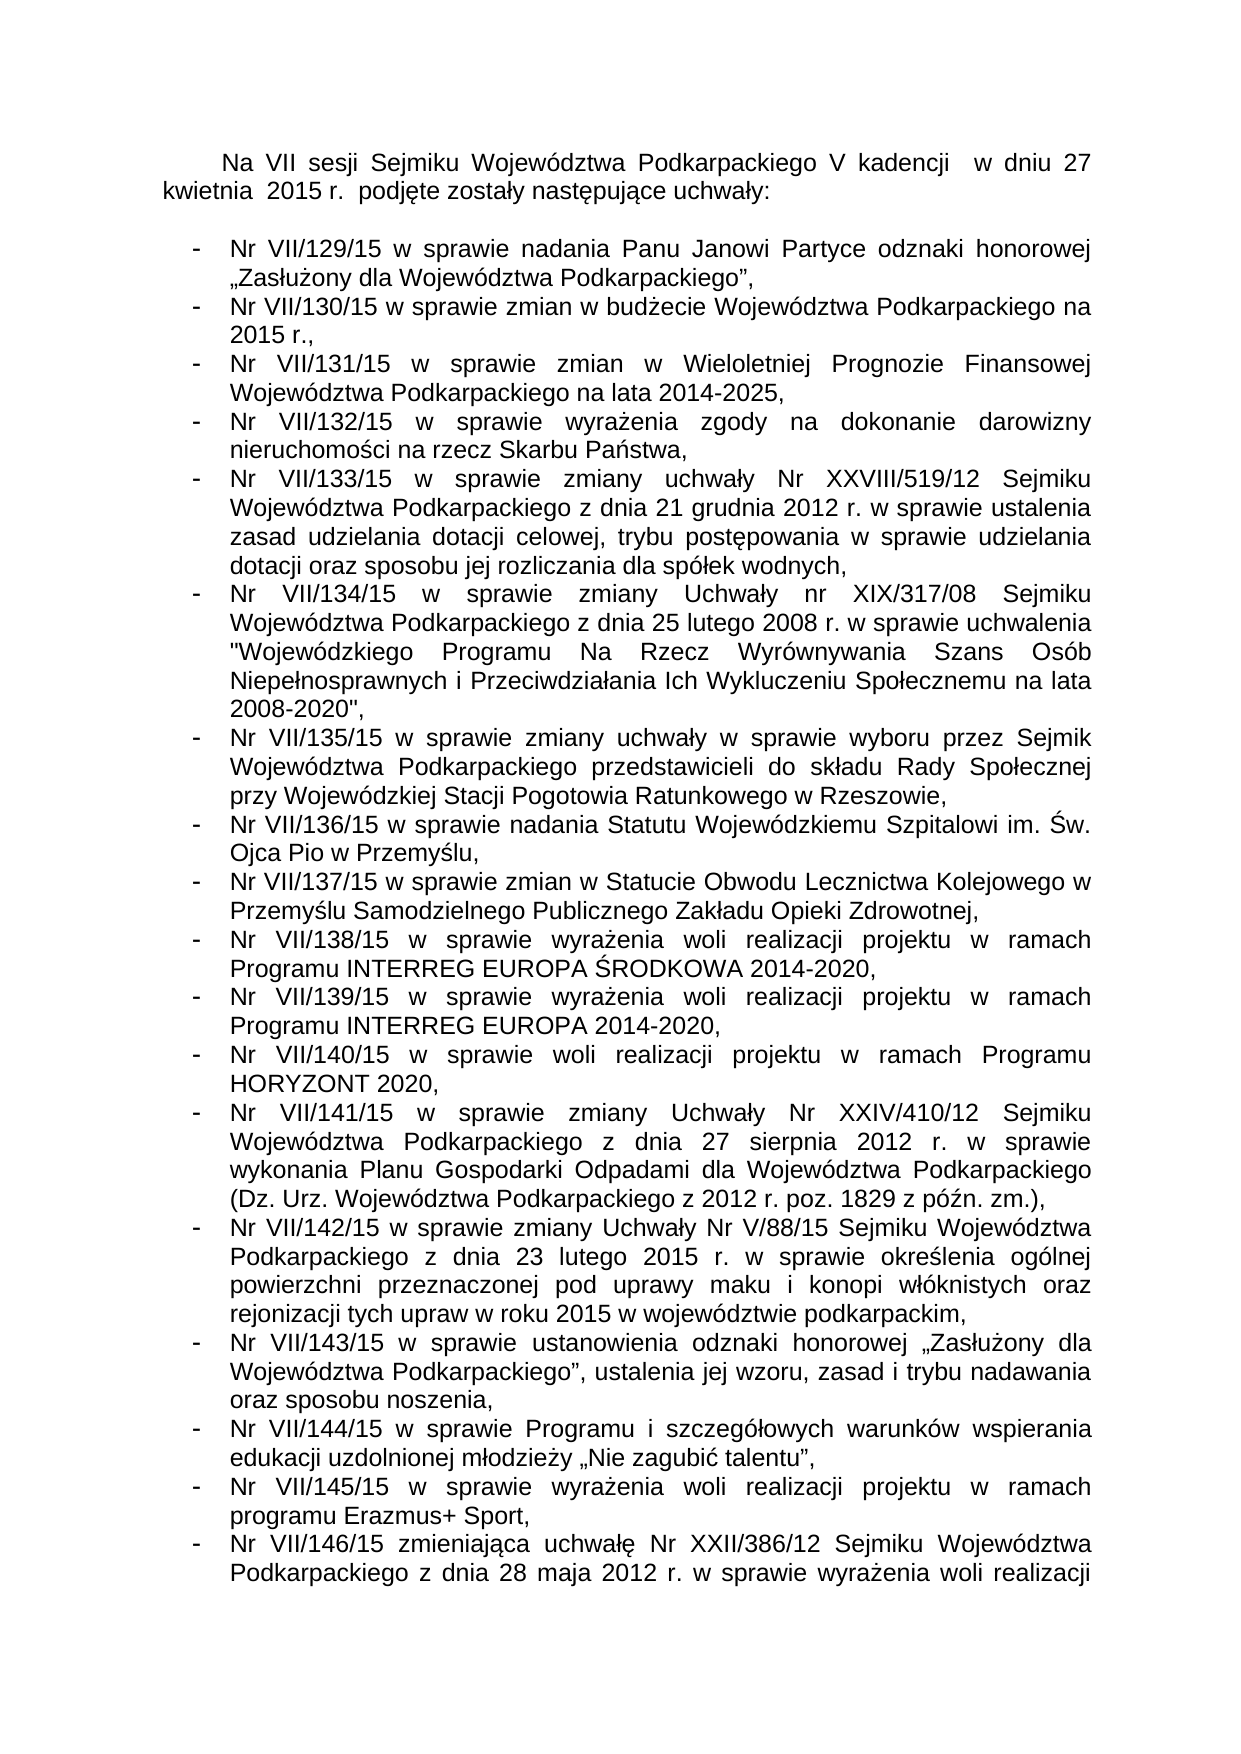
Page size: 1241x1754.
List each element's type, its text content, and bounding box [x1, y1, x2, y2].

list Nr VII/145/15 w sprawie wyrażenia woli realizacji projektu w ramach programu Erazmus+ Sport, [192, 1472, 1093, 1529]
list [192, 1529, 1093, 1587]
list Nr VII/138/15 w sprawie wyrażenia woli realizacji projektu w ramach Programu INTERREG EUROPA ŚRODKOWA 2014-2020, [192, 925, 1093, 982]
list Nr VII/133/15 w sprawie zmiany uchwały Nr XXVIII/519/12 Sejmiku Województwa Podkarpackiego z dnia 21 grudnia 2012 r. w sprawie ustalenia zasad udzielania dotacji celowej, trybu postępowania w sprawie udzielania dotacji oraz sposobu jej rozliczania dla spółek wodnych, [192, 464, 1093, 579]
list Nr VII/143/15 w sprawie ustanowienia odznaki honorowej „Zasłużony dla Województwa Podkarpackiego”, ustalenia jej wzoru, zasad i trybu nadawania oraz sposobu noszenia, [192, 1328, 1093, 1414]
list Nr VII/135/15 w sprawie zmiany uchwały w sprawie wyboru przez Sejmik Województwa Podkarpackiego przedstawicieli do składu Rady Społecznej przy Wojewódzkiej Stacji Pogotowia Ratunkowego w Rzeszowie, [192, 723, 1093, 809]
list Nr VII/136/15 w sprawie nadania Statutu Wojewódzkiemu Szpitalowi im. Św. Ojca Pio w Przemyślu, [192, 809, 1093, 867]
list Nr VII/134/15 w sprawie zmiany Uchwały nr XIX/317/08 Sejmiku Województwa Podkarpackiego z dnia 25 lutego 2008 r. w sprawie uchwalenia "Wojewódzkiego Programu Na Rzecz Wyrównywania Szans Osób Niepełnosprawnych i Przeciwdziałania Ich Wykluczeniu Społecznemu na lata 2008-2020", [192, 579, 1093, 723]
list Nr VII/137/15 w sprawie zmian w Statucie Obwodu Lecznictwa Kolejowego w Przemyślu Samodzielnego Publicznego Zakładu Opieki Zdrowotnej, [192, 867, 1093, 925]
list Nr VII/140/15 w sprawie woli realizacji projektu w ramach Programu HORYZONT 2020, [192, 1040, 1093, 1098]
list Nr VII/130/15 w sprawie zmian w budżecie Województwa Podkarpackiego na 2015 r., [192, 291, 1093, 349]
text Na VII sesji Sejmiku Województwa Podkarpackiego V kadencji w dniu 27 kwietnia 2015 r. podjęte zostały następujące uchwały: [162, 148, 1093, 205]
list Nr VII/144/15 w sprawie Programu i szczegółowych warunków wspierania edukacji uzdolnionej młodzieży „Nie zagubić talentu”, [192, 1414, 1093, 1472]
list Nr VII/129/15 w sprawie nadania Panu Janowi Partyce odznaki honorowej „Zasłużony dla Województwa Podkarpackiego”, [192, 234, 1093, 291]
list Nr VII/141/15 w sprawie zmiany Uchwały Nr XXIV/410/12 Sejmiku Województwa Podkarpackiego z dnia 27 sierpnia 2012 r. w sprawie wykonania Planu Gospodarki Odpadami dla Województwa Podkarpackiego (Dz. Urz. Województwa Podkarpackiego z 2012 r. poz. 1829 z późn. zm.), [192, 1098, 1093, 1213]
list Nr VII/132/15 w sprawie wyrażenia zgody na dokonanie darowizny nieruchomości na rzecz Skarbu Państwa, [192, 407, 1093, 464]
list Nr VII/142/15 w sprawie zmiany Uchwały Nr V/88/15 Sejmiku Województwa Podkarpackiego z dnia 23 lutego 2015 r. w sprawie określenia ogólnej powierzchni przeznaczonej pod uprawy maku i konopi włóknistych oraz rejonizacji tych upraw w roku 2015 w województwie podkarpackim, [192, 1213, 1093, 1328]
list Nr VII/131/15 w sprawie zmian w Wieloletniej Prognozie Finansowej Województwa Podkarpackiego na lata 2014-2025, [192, 349, 1093, 407]
list Nr VII/139/15 w sprawie wyrażenia woli realizacji projektu w ramach Programu INTERREG EUROPA 2014-2020, [192, 982, 1093, 1040]
